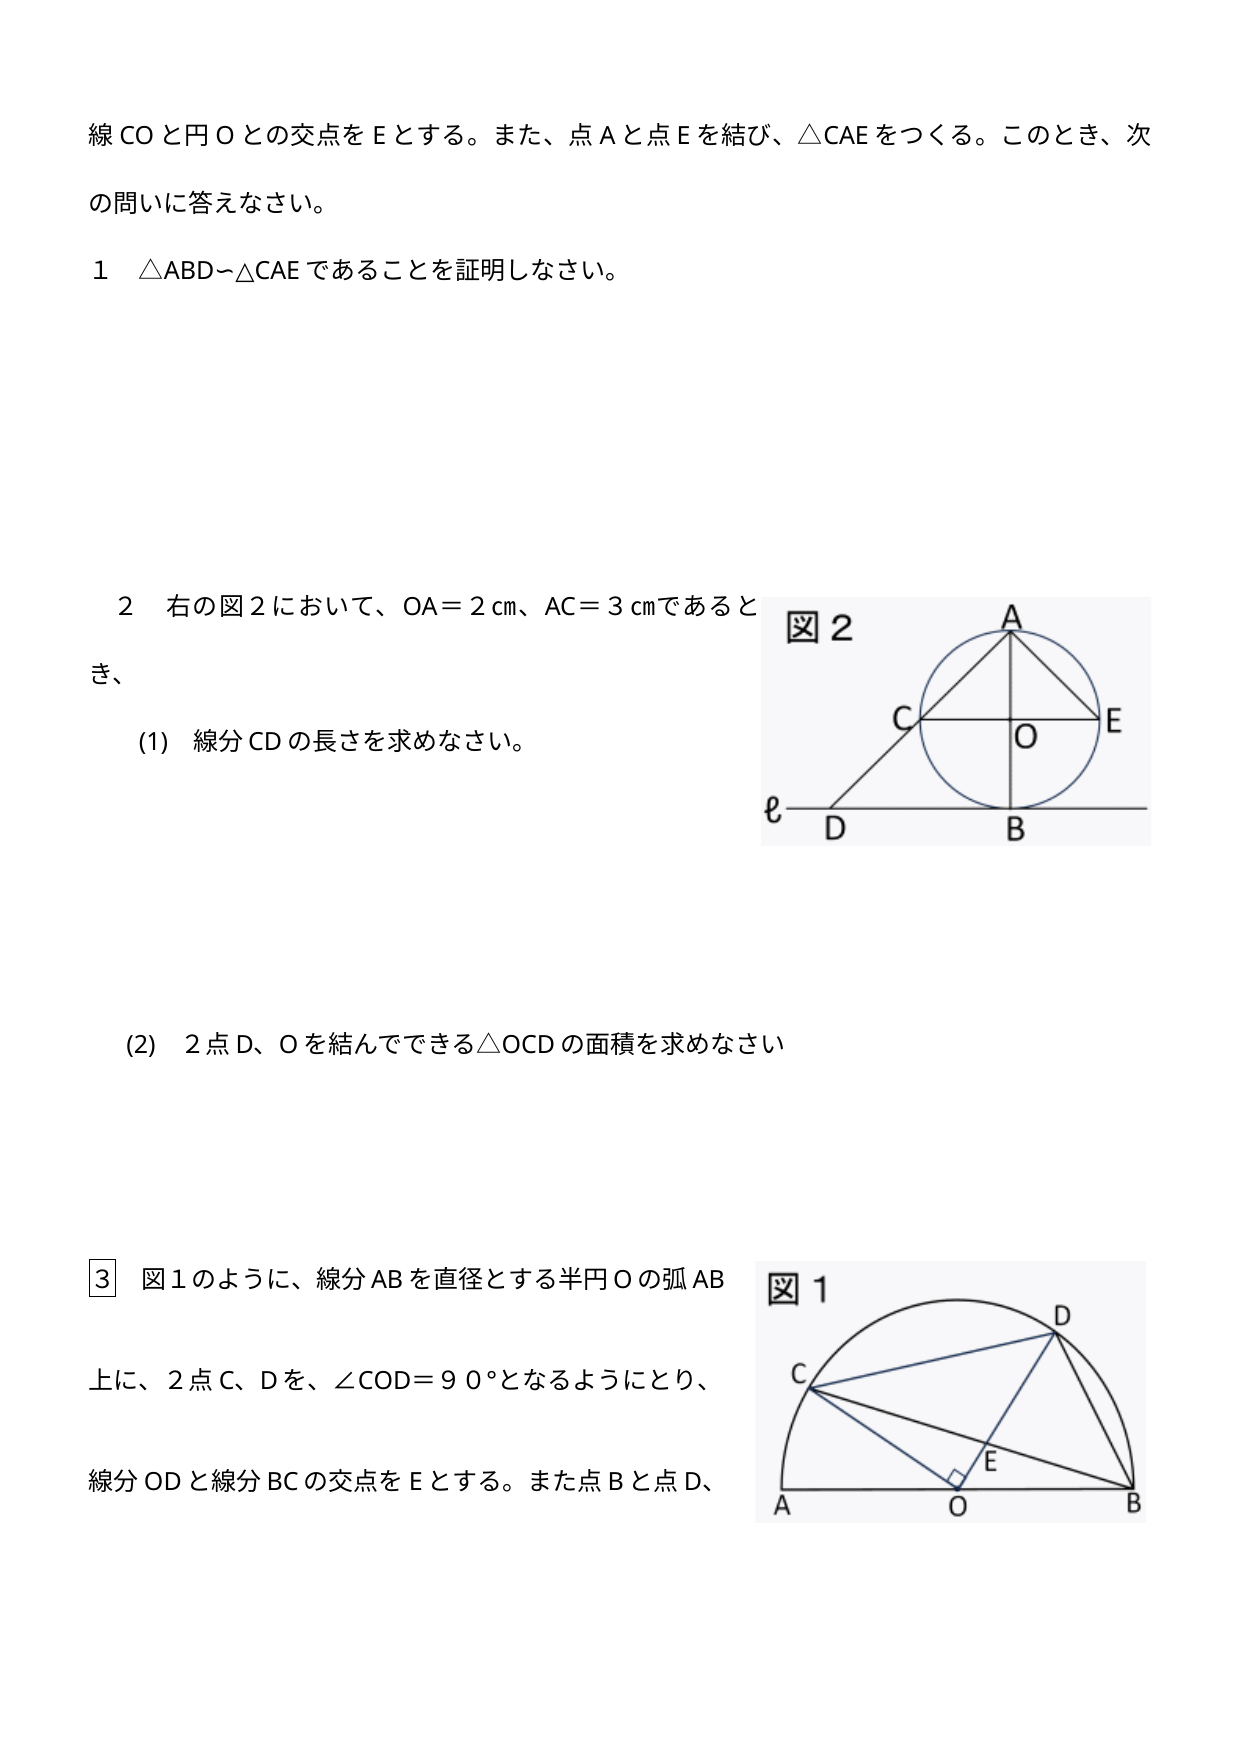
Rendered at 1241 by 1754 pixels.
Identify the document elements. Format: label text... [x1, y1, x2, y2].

picture [755, 1261, 1147, 1523]
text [89, 1244, 1152, 1513]
text ２ 右の図２において、OA＝２㎝、AC＝３㎝であるとき、 [89, 571, 1152, 706]
text １ △ABD∽△CAEであることを証明しなさい。 [89, 235, 1152, 302]
text ２ 右の図１のように、線分ABを直径とする円Oと直線ℓが点Bで接している。円Oの周上に点A、Bと異なる位置に点Cをとり、直線ACと直線ℓとの交点をDとし、直線COと円Oとの交点をEとする。また、点Aと点Eを結び、△CAEをつくる。このとき、次の問いに答えなさい。 [89, 100, 1152, 235]
text (2) ２点D、Oを結んでできる△OCDの面積を求めなさい [89, 1009, 1152, 1076]
picture [761, 597, 1152, 846]
text (1) 線分CDの長さを求めなさい。 [89, 706, 761, 773]
